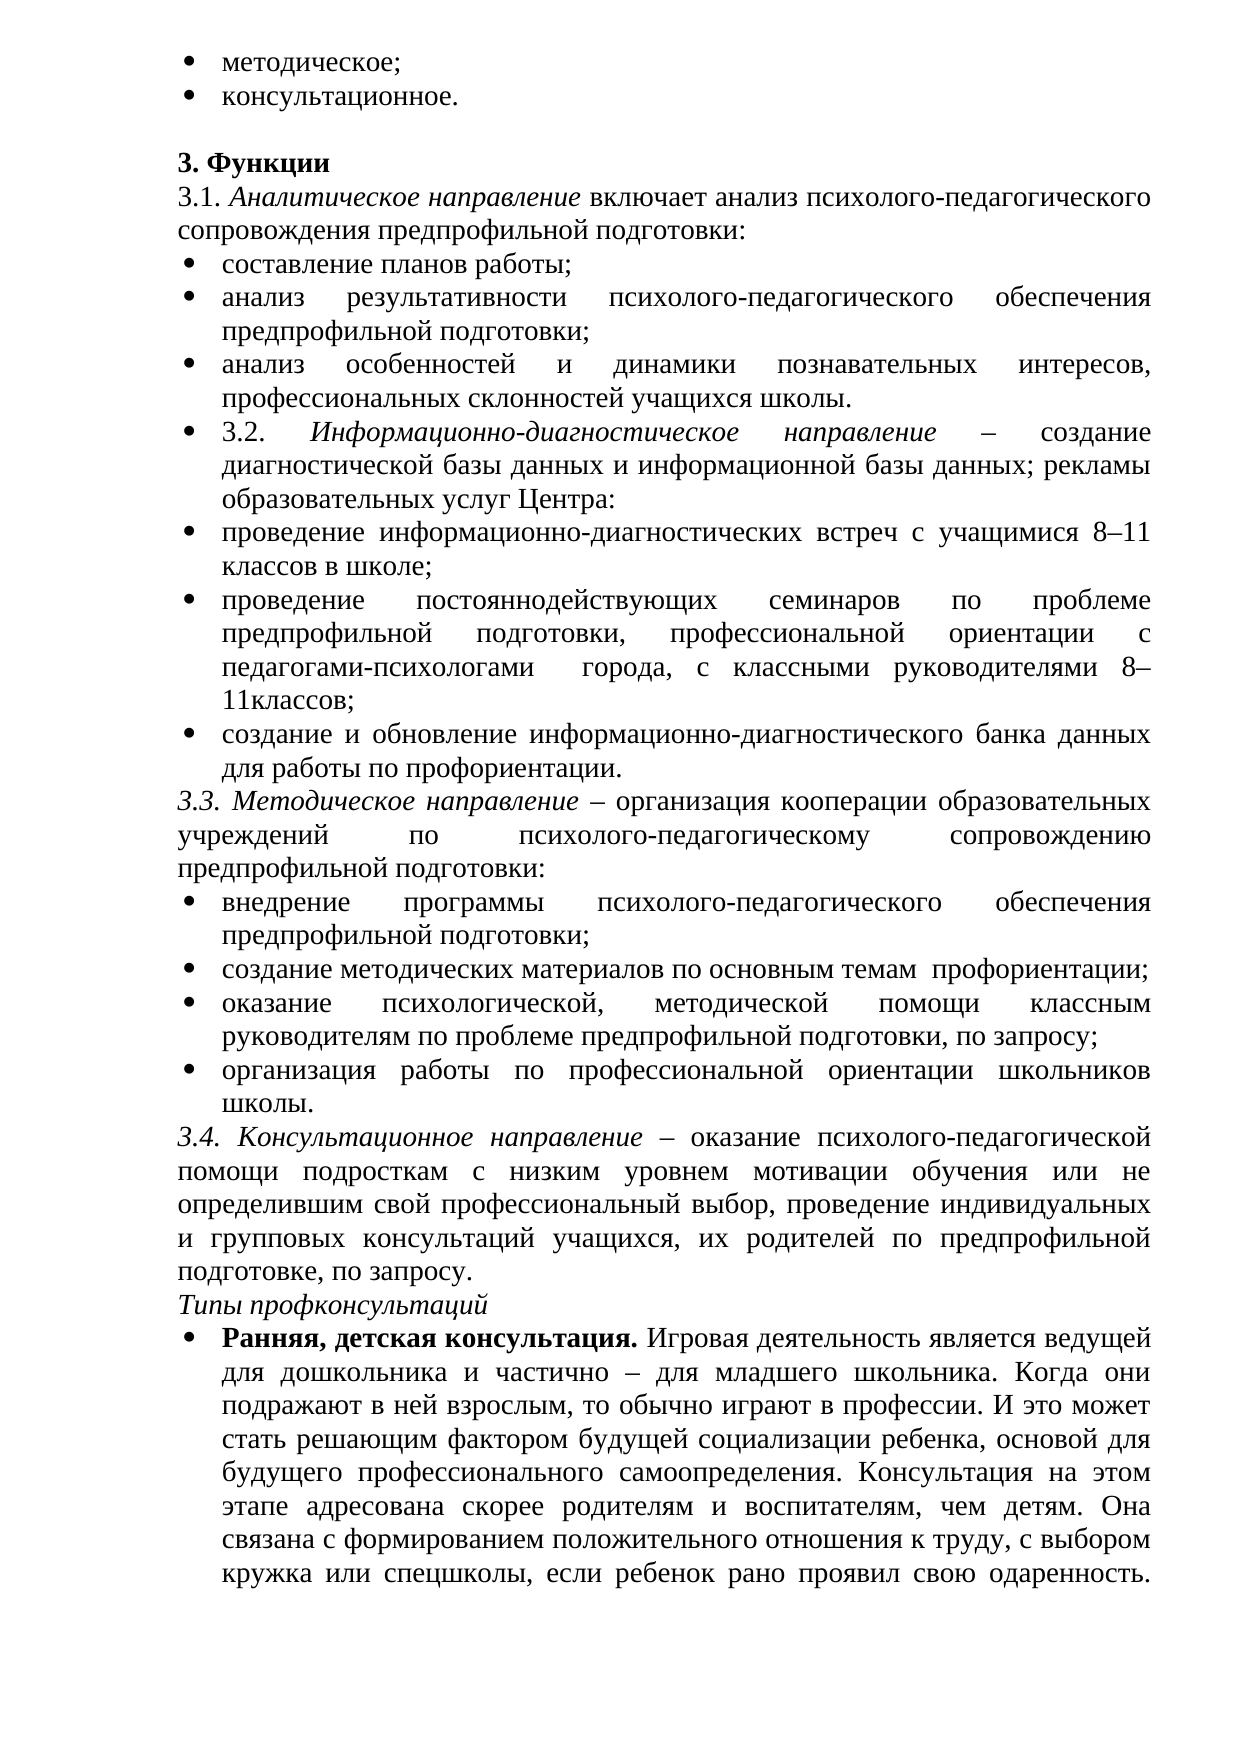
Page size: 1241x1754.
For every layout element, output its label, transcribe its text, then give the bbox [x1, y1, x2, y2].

list консультационное. [184, 78, 1152, 112]
list внедрение программы психолого-педагогического обеспечения предпрофильной подготовки; [184, 884, 1152, 951]
list анализ особенностей и динамики познавательных интересов, профессиональных склонностей учащихся школы. [184, 347, 1152, 414]
list анализ результативности психолого-педагогического обеспечения предпрофильной подготовки; [184, 279, 1152, 347]
list 3.2. Информационно-диагностическое направление – создание диагностической базы данных и информационной базы данных; рекламы образовательных услуг Центра: [184, 414, 1152, 514]
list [184, 1320, 1152, 1589]
text 3.1. Аналитическое направление включает анализ психолого-педагогического сопровождения предпрофильной подготовки: [177, 179, 1152, 246]
list проведение информационно-диагностических встреч с учащимися 8–11 классов в школе; [184, 514, 1152, 582]
list организация работы по профессиональной ориентации школьников школы. [184, 1052, 1152, 1119]
text 3. Функции [177, 145, 1152, 179]
list составление планов работы; [184, 246, 1152, 279]
text 3.4. Консультационное направление – оказание психолого-педагогической помощи подросткам с низким уровнем мотивации обучения или не определившим свой профессиональный выбор, проведение индивидуальных и групповых консультаций учащихся, их родителей по предпрофильной подготовке, по запросу. [177, 1119, 1152, 1287]
list методическое; [184, 44, 1152, 78]
text 3.3. Методическое направление – организация кооперации образовательных учреждений по психолого-педагогическому сопровождению предпрофильной подготовки: [177, 783, 1152, 884]
list создание методических материалов по основным темам профориентации; [184, 951, 1152, 985]
list оказание психологической, методической помощи классным руководителям по проблеме предпрофильной подготовки, по запросу; [184, 985, 1152, 1052]
list создание и обновление информационно-диагностического банка данных для работы по профориентации. [184, 716, 1152, 783]
list проведение постояннодействующих семинаров по проблеме предпрофильной подготовки, профессиональной ориентации с педагогами-психологами города, с классными руководителями 8–11классов; [184, 582, 1152, 716]
text Типы профконсультаций [177, 1287, 1152, 1320]
